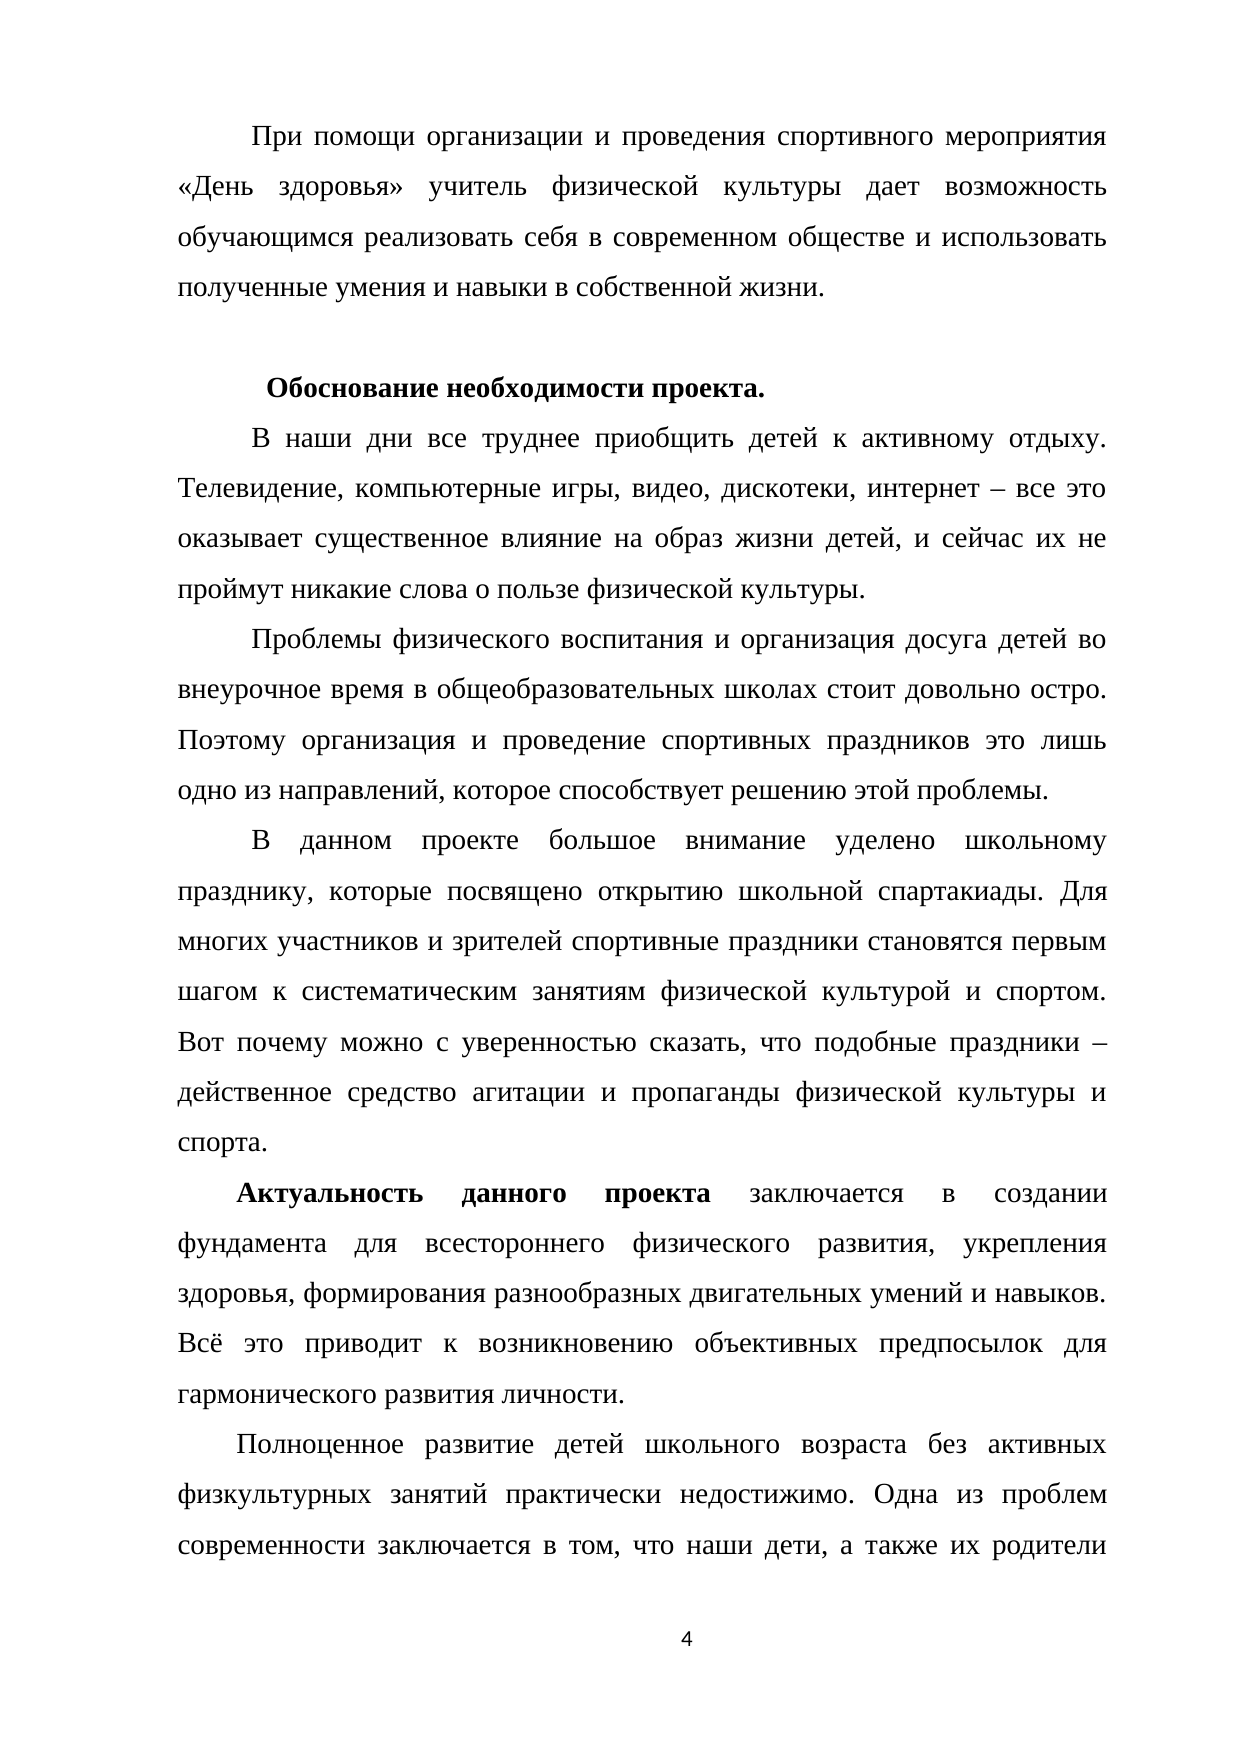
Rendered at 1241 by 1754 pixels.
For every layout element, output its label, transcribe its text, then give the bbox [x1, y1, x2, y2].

text Обоснование необходимости проекта. [177, 370, 1107, 403]
text В данном проекте большое внимание уделено школьному празднику, которые посвящено открытию школьной спартакиады. Для многих участников и зрителей спортивные праздники становятся первым шагом к систематическим занятиям физической культурой и спортом. Вот почему можно с уверенностью сказать, что подобные праздники – действенное средство агитации и пропаганды физической культуры и спорта. [177, 822, 1107, 1158]
text Проблемы физического воспитания и организация досуга детей во внеурочное время в общеобразовательных школах стоит довольно остро. Поэтому организация и проведение спортивных праздников это лишь одно из направлений, которое способствует решению этой проблемы. [177, 621, 1107, 806]
text Актуальность данного проекта заключается в создании фундамента для всестороннего физического развития, укрепления здоровья, формирования разнообразных двигательных умений и навыков. Всё это приводит к возникновению объективных предпосылок для гармонического развития личности. [177, 1175, 1107, 1409]
text В наши дни все труднее приобщить детей к активному отдыху. Телевидение, компьютерные игры, видео, дискотеки, интернет – все это оказывает существенное влияние на образ жизни детей, и сейчас их не проймут никакие слова о пользе физической культуры. [177, 420, 1107, 604]
text При помощи организации и проведения спортивного мероприятия «День здоровья» учитель физической культуры дает возможность обучающимся реализовать себя в современном обществе и использовать полученные умения и навыки в собственной жизни. [177, 118, 1107, 303]
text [177, 1426, 1107, 1560]
